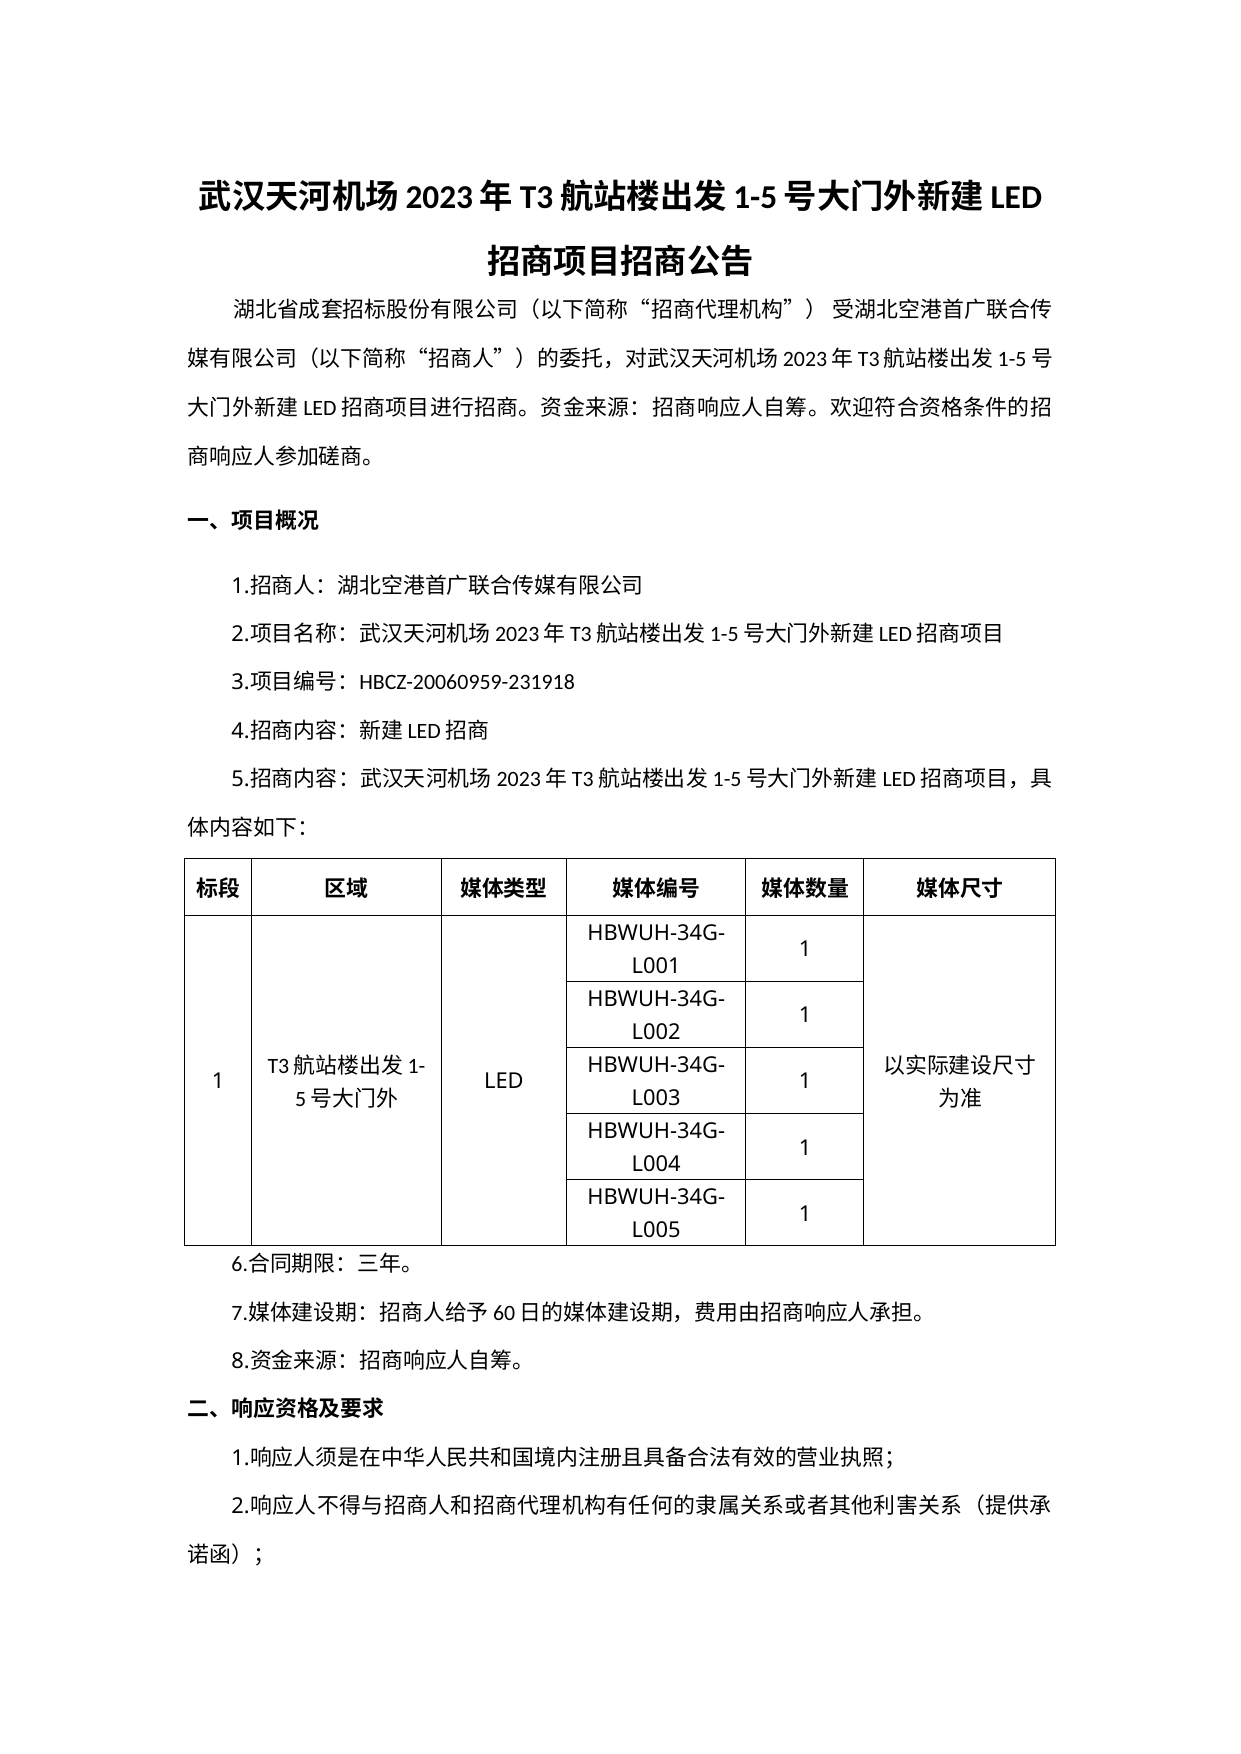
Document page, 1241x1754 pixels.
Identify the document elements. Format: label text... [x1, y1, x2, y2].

table_cell LED [442, 916, 566, 1245]
table_cell 以实际建设尺寸为准 [864, 916, 1055, 1245]
text 1.招商人：湖北空港首广联合传媒有限公司 [187, 567, 1053, 600]
text 一、项目概况 [187, 503, 1053, 535]
table_cell HBWUH-34G-L003 [567, 1048, 745, 1113]
table_cell HBWUH-34G-L005 [567, 1180, 745, 1245]
table_cell HBWUH-34G-L001 [567, 916, 745, 981]
table_header 标段 [185, 859, 251, 915]
text 3.项目编号：HBCZ-20060959-231918 [187, 664, 1053, 697]
table_header 媒体编号 [567, 859, 745, 915]
table_cell 1 [746, 1114, 863, 1179]
table_cell HBWUH-34G-L002 [567, 982, 745, 1047]
text 湖北省成套招标股份有限公司（以下简称“招商代理机构”） 受湖北空港首广联合传媒有限公司（以下简称“招商人”）的委托，对武汉天河机场2023年T3航站楼出发1-5号大门外新建LED招商项目进行招商。资金来源：招商响应人自筹。欢迎符合资格条件的招商响应人参加磋商。 [187, 292, 1053, 471]
text 4.招商内容：新建LED招商 [187, 712, 1053, 745]
text 1.响应人须是在中华人民共和国境内注册且具备合法有效的营业执照； [187, 1439, 1053, 1472]
table_header 媒体数量 [746, 859, 863, 915]
table_cell T3航站楼出发1-5号大门外 [252, 916, 441, 1245]
table_header 区域 [252, 859, 441, 915]
table_cell 1 [746, 1048, 863, 1113]
table_cell 1 [746, 1180, 863, 1245]
table_header 媒体尺寸 [864, 859, 1055, 915]
table_cell 1 [185, 916, 251, 1245]
text 8.资金来源：招商响应人自筹。 [187, 1343, 1053, 1375]
text 5.招商内容：武汉天河机场2023年T3航站楼出发1-5号大门外新建LED招商项目，具体内容如下： [187, 761, 1053, 842]
table_cell 1 [746, 916, 863, 981]
table_header 媒体类型 [442, 859, 566, 915]
table_cell HBWUH-34G-L004 [567, 1114, 745, 1179]
text 2.响应人不得与招商人和招商代理机构有任何的隶属关系或者其他利害关系（提供承诺函）； [187, 1488, 1053, 1569]
text 二、响应资格及要求 [187, 1391, 1053, 1423]
text 武汉天河机场2023年T3航站楼出发1-5号大门外新建LED招商项目招商公告 [187, 162, 1053, 292]
text 2.项目名称：武汉天河机场2023年T3航站楼出发1-5号大门外新建LED招商项目 [187, 616, 1053, 648]
text 7.媒体建设期：招商人给予60日的媒体建设期，费用由招商响应人承担。 [187, 1294, 1053, 1327]
table_cell 1 [746, 982, 863, 1047]
text 6.合同期限：三年。 [187, 1246, 1053, 1278]
